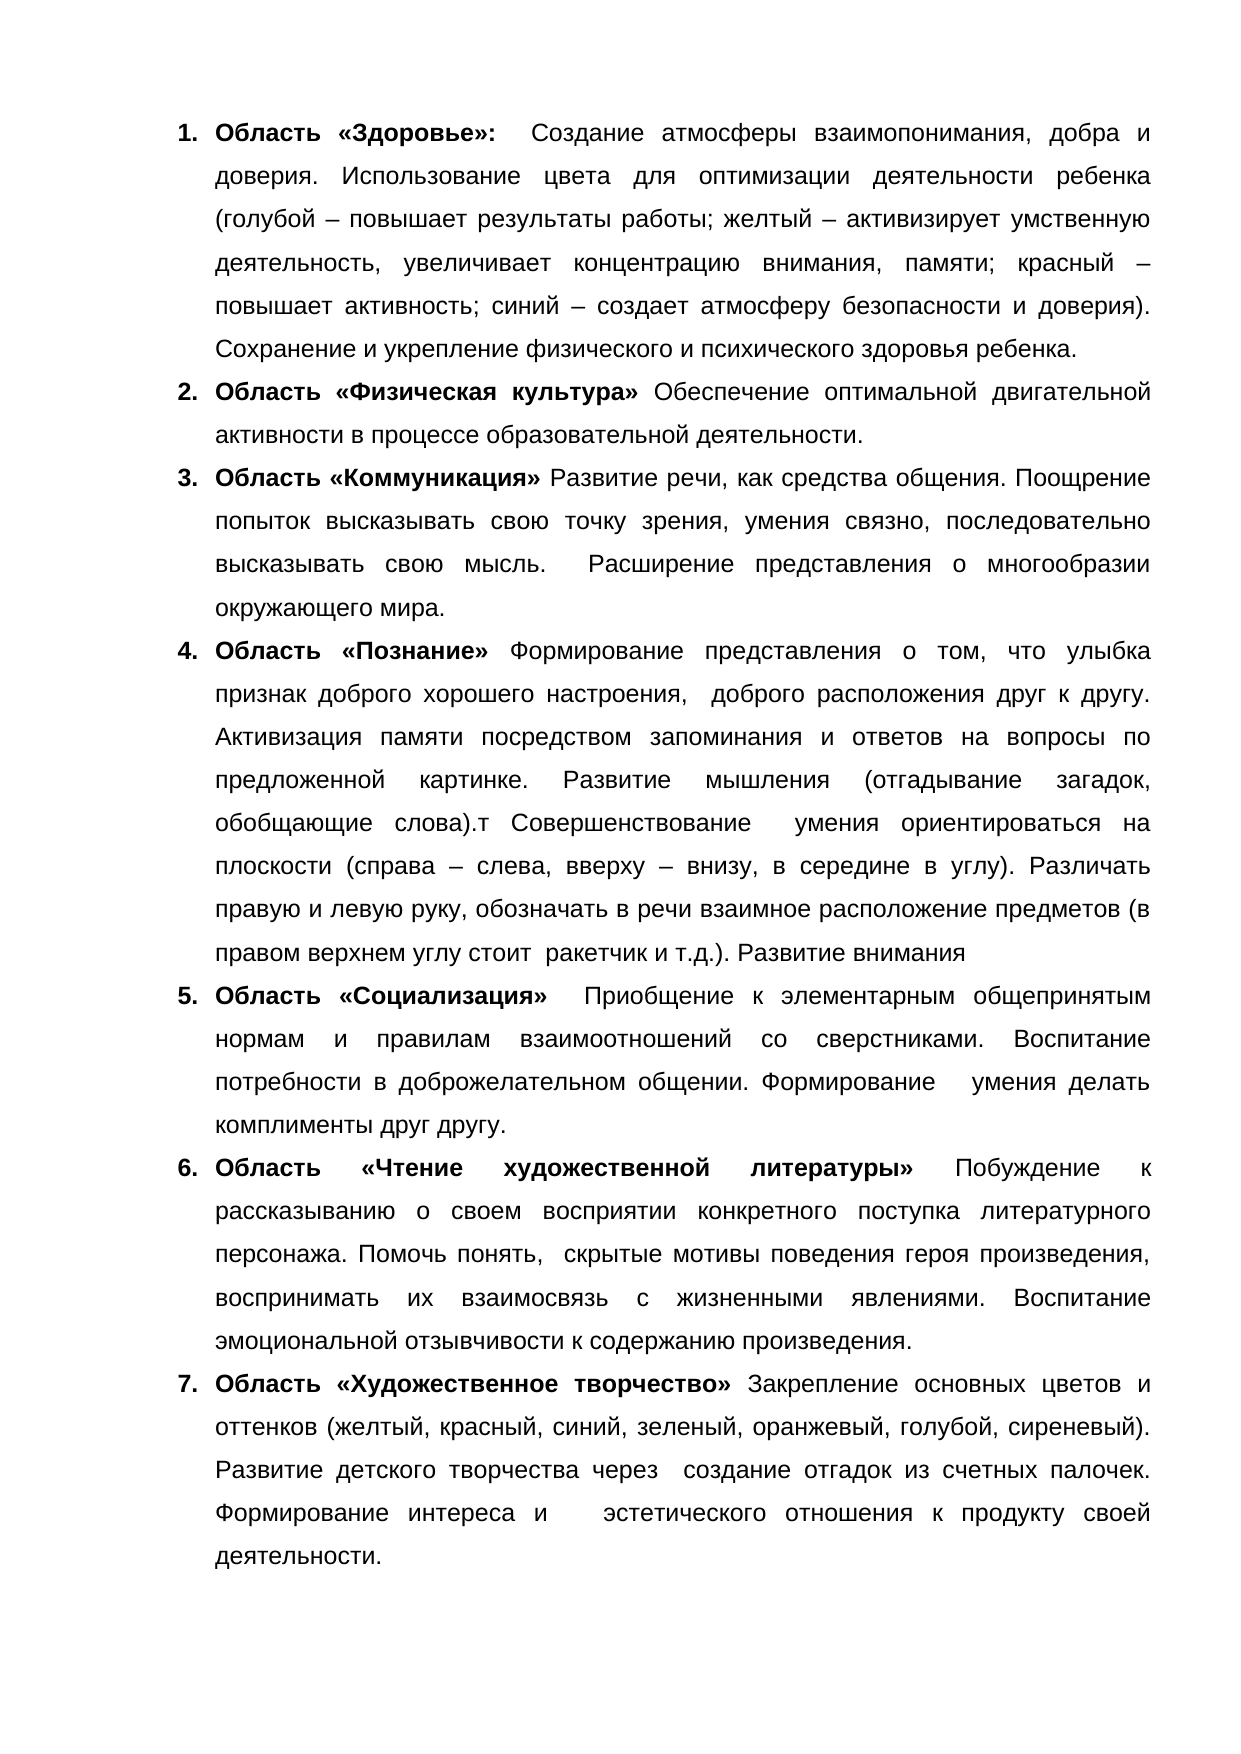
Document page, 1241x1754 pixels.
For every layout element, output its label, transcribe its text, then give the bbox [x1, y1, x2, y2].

list Область «Здоровье»: Создание атмосферы взаимопонимания, добра и доверия. Использование цвета для оптимизации деятельности ребенка (голубой – повышает результаты работы; желтый – активизирует умственную деятельность, увеличивает концентрацию внимания, памяти; красный – повышает активность; синий – создает атмосферу безопасности и доверия). Сохранение и укрепление физического и психического здоровья ребенка. [177, 118, 1152, 362]
list Область «Физическая культура» Обеспечение оптимальной двигательной активности в процессе образовательной деятельности. [177, 377, 1152, 449]
list Область «Социализация» Приобщение к элементарным общепринятым нормам и правилам взаимоотношений со сверстниками. Воспитание потребности в доброжелательном общении. Формирование умения делать комплименты друг другу. [177, 981, 1152, 1139]
list Область «Чтение художественной литературы» Побуждение к рассказыванию о своем восприятии конкретного поступка литературного персонажа. Помочь понять, скрытые мотивы поведения героя произведения, воспринимать их взаимосвязь с жизненными явлениями. Воспитание эмоциональной отзывчивости к содержанию произведения. [177, 1153, 1152, 1354]
list Область «Познание» Формирование представления о том, что улыбка признак доброго хорошего настроения, доброго расположения друг к другу. Активизация памяти посредством запоминания и ответов на вопросы по предложенной картинке. Развитие мышления (отгадывание загадок, обобщающие слова).т Совершенствование умения ориентироваться на плоскости (справа – слева, вверху – внизу, в середине в углу). Различать правую и левую руку, обозначать в речи взаимное расположение предметов (в правом верхнем углу стоит ракетчик и т.д.). Развитие внимания [177, 636, 1152, 966]
list Область «Художественное творчество» Закрепление основных цветов и оттенков (желтый, красный, синий, зеленый, оранжевый, голубой, сиреневый). Развитие детского творчества через создание отгадок из счетных палочек. Формирование интереса и эстетического отношения к продукту своей деятельности. [177, 1369, 1152, 1570]
list Область «Коммуникация» Развитие речи, как средства общения. Поощрение попыток высказывать свою точку зрения, умения связно, последовательно высказывать свою мысль. Расширение представления о многообразии окружающего мира. [177, 463, 1152, 621]
